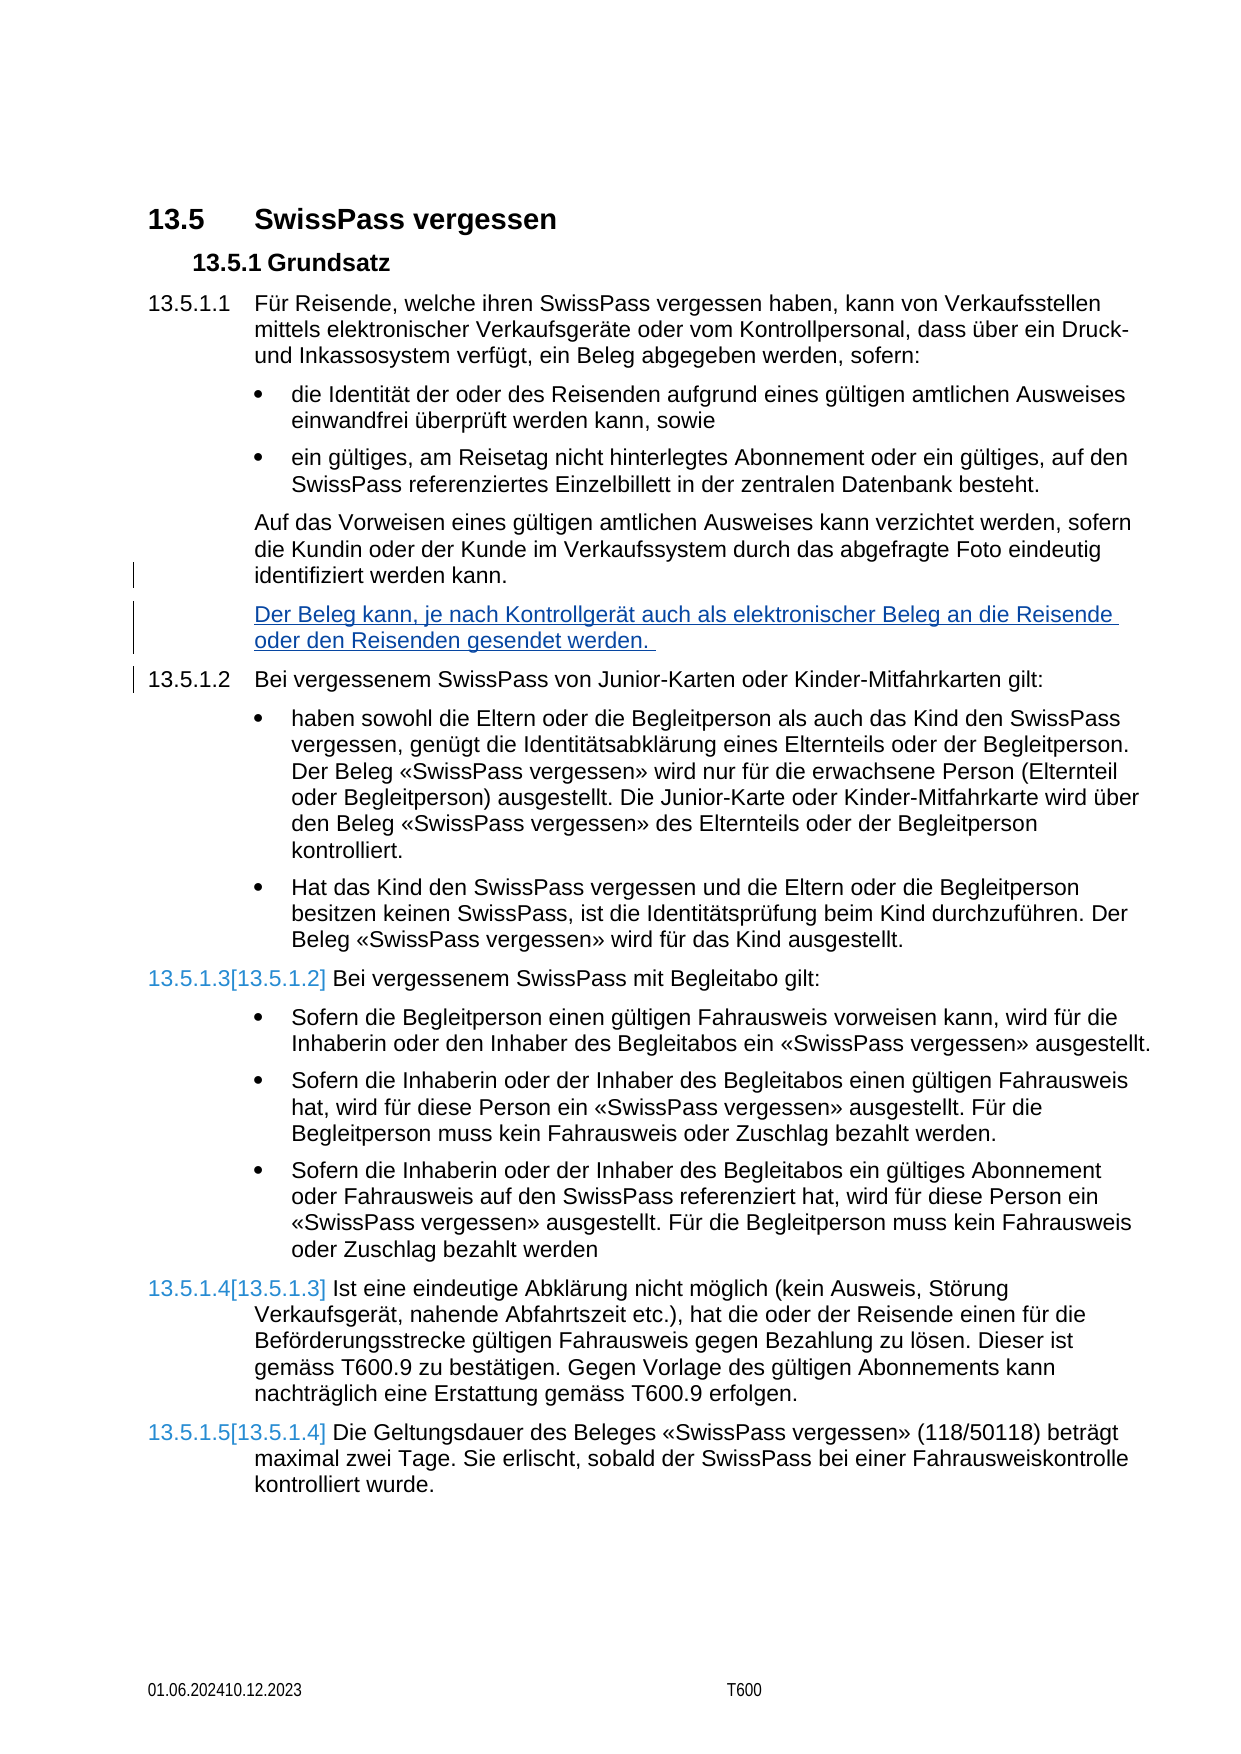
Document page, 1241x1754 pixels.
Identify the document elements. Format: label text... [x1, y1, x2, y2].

text Sofern die Begleitperson einen gültigen Fahrausweis vorweisen kann, wird für die Inhaberin oder den Inhaber des Begleitabos ein «SwissPass vergessen» ausgestellt. [254, 1004, 1152, 1057]
subtitle Ist eine eindeutige Abklärung nicht möglich (kein Ausweis, Störung Verkaufsgerät, nahende Abfahrtszeit etc.), hat die oder der Reisende einen für die Beförderungsstrecke gültigen Fahrausweis gegen Bezahlung zu lösen. Dieser ist gemäss T600.9 zu bestätigen. Gegen Vorlage des gültigen Abonnements kann nachträglich eine Erstattung gemäss T600.9 erfolgen. [148, 1274, 1152, 1406]
subtitle Bei vergessenem SwissPass von Junior-Karten oder Kinder-Mitfahrkarten gilt: [148, 666, 1152, 692]
text die Identität der oder des Reisenden aufgrund eines gültigen amtlichen Ausweises einwandfrei überprüft werden kann, sowie [254, 381, 1152, 434]
subtitle Bei vergessenem SwissPass mit Begleitabo gilt: [148, 965, 1152, 991]
subtitle Die Geltungsdauer des Beleges «SwissPass vergessen» (118/50118) beträgt maximal zwei Tage. Sie erlischt, sobald der SwissPass bei einer Fahrausweiskontrolle kontrolliert wurde. [148, 1419, 1152, 1498]
text Hat das Kind den SwissPass vergessen und die Eltern oder die Begleitperson besitzen keinen SwissPass, ist die Identitätsprüfung beim Kind durchzuführen. Der Beleg «SwissPass vergessen» wird für das Kind ausgestellt. [254, 873, 1152, 953]
text ein gültiges, am Reisetag nicht hinterlegtes Abonnement oder ein gültiges, auf den SwissPass referenziertes Einzelbillett in der zentralen Datenbank besteht. [254, 444, 1152, 497]
text Auf das Vorweisen eines gültigen amtlichen Ausweises kann verzichtet werden, sofern die Kundin oder der Kunde im Verkaufssystem durch das abgefragte Foto eindeutig identifiziert werden kann. [254, 509, 1152, 588]
text haben sowohl die Eltern oder die Begleitperson als auch das Kind den SwissPass vergessen, genügt die Identitätsabklärung eines Elternteils oder der Begleitperson. Der Beleg «SwissPass vergessen» wird nur für die erwachsene Person (Elternteil oder Begleitperson) ausgestellt. Die Junior-Karte oder Kinder-Mitfahrkarte wird über den Beleg «SwissPass vergessen» des Elternteils oder der Begleitperson kontrolliert. [254, 705, 1152, 863]
subtitle SwissPass vergessen [148, 202, 1152, 236]
text Grundsatz [192, 248, 1152, 277]
text Sofern die Inhaberin oder der Inhaber des Begleitabos einen gültigen Fahrausweis hat, wird für diese Person ein «SwissPass vergessen» ausgestellt. Für die Begleitperson muss kein Fahrausweis oder Zuschlag bezahlt werden. [254, 1067, 1152, 1146]
subtitle Für Reisende, welche ihren SwissPass vergessen haben, kann von Verkaufsstellen mittels elektronischer Verkaufsgeräte oder vom Kontrollpersonal, dass über ein Druck- und Inkassosystem verfügt, ein Beleg abgegeben werden, sofern: [148, 289, 1152, 368]
text Sofern die Inhaberin oder der Inhaber des Begleitabos ein gültiges Abonnement oder Fahrausweis auf den SwissPass referenziert hat, wird für diese Person ein «SwissPass vergessen» ausgestellt. Für die Begleitperson muss kein Fahrausweis oder Zuschlag bezahlt werden [254, 1157, 1152, 1262]
